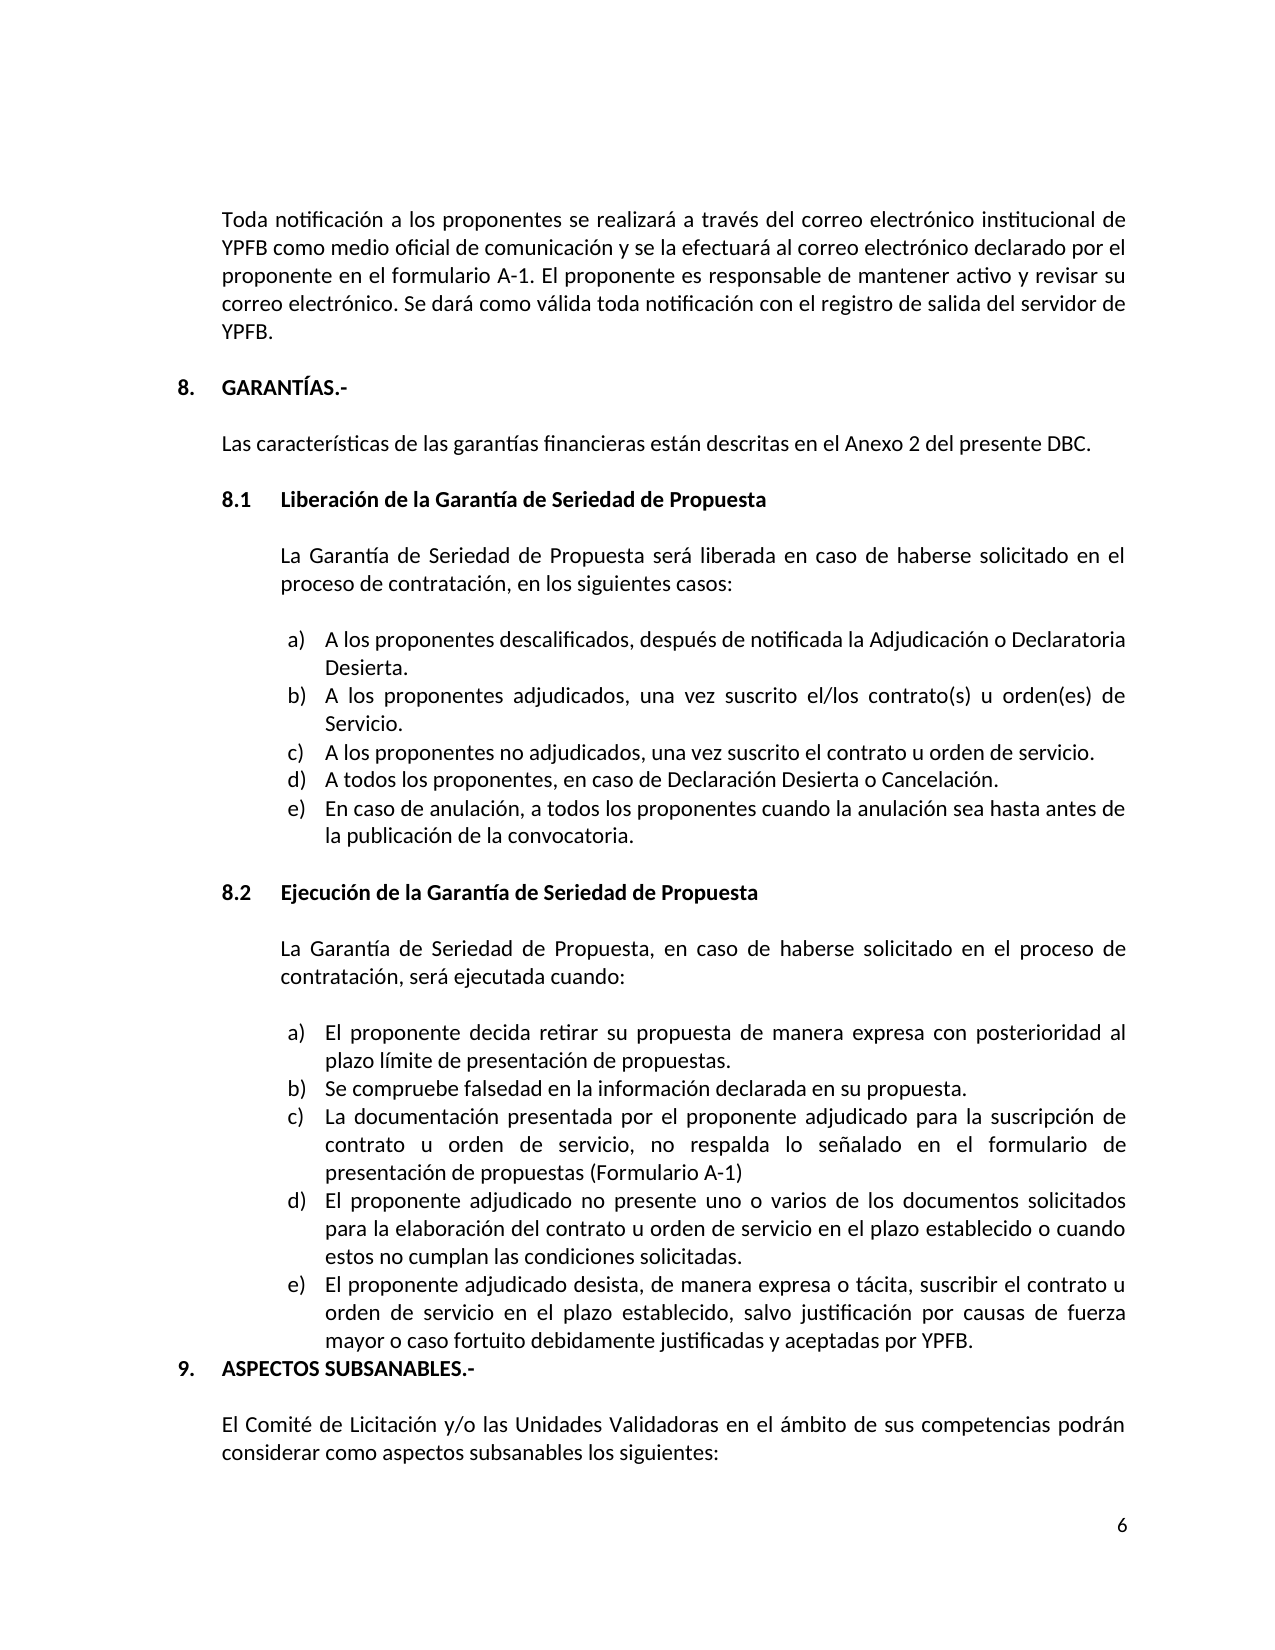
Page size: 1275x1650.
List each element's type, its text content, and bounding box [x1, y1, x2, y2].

list En caso de anulación, a todos los proponentes cuando la anulación sea hasta antes de la publicación de la convocatoria. [287, 794, 1127, 850]
text Toda notificación a los proponentes se realizará a través del correo electrónico institucional de YPFB como medio oficial de comunicación y se la efectuará al correo electrónico declarado por el proponente en el formulario A-1. El proponente es responsable de mantener activo y revisar su correo electrónico. Se dará como válida toda notificación con el registro de salida del servidor de YPFB. [222, 205, 1127, 345]
list La documentación presentada por el proponente adjudicado para la suscripción de contrato u orden de servicio, no respalda lo señalado en el formulario de presentación de propuestas (Formulario A-1) [287, 1102, 1127, 1186]
list A los proponentes descalificados, después de notificada la Adjudicación o Declaratoria Desierta. [287, 626, 1127, 682]
list El proponente decida retirar su propuesta de manera expresa con posterioridad al plazo límite de presentación de propuestas. [287, 1018, 1127, 1074]
list ASPECTOS SUBSANABLES.- [177, 1354, 1127, 1382]
text La Garantía de Seriedad de Propuesta será liberada en caso de haberse solicitado en el proceso de contratación, en los siguientes casos: [280, 541, 1127, 597]
list Liberación de la Garantía de Seriedad de Propuesta [222, 485, 1127, 513]
text Las características de las garantías financieras están descritas en el Anexo 2 del presente DBC. [222, 429, 1127, 457]
list A los proponentes adjudicados, una vez suscrito el/los contrato(s) u orden(es) de Servicio. [287, 682, 1127, 738]
list Se compruebe falsedad en la información declarada en su propuesta. [287, 1074, 1127, 1102]
text El Comité de Licitación y/o las Unidades Validadoras en el ámbito de sus competencias podrán considerar como aspectos subsanables los siguientes: [222, 1410, 1127, 1466]
list A todos los proponentes, en caso de Declaración Desierta o Cancelación. [287, 766, 1127, 794]
list Ejecución de la Garantía de Seriedad de Propuesta [222, 878, 1127, 906]
text La Garantía de Seriedad de Propuesta, en caso de haberse solicitado en el proceso de contratación, será ejecutada cuando: [280, 934, 1127, 990]
list A los proponentes no adjudicados, una vez suscrito el contrato u orden de servicio. [287, 738, 1127, 766]
list El proponente adjudicado no presente uno o varios de los documentos solicitados para la elaboración del contrato u orden de servicio en el plazo establecido o cuando estos no cumplan las condiciones solicitadas. [287, 1186, 1127, 1270]
list GARANTÍAS.- [177, 373, 1127, 401]
list El proponente adjudicado desista, de manera expresa o tácita, suscribir el contrato u orden de servicio en el plazo establecido, salvo justificación por causas de fuerza mayor o caso fortuito debidamente justificadas y aceptadas por YPFB. [287, 1270, 1127, 1354]
